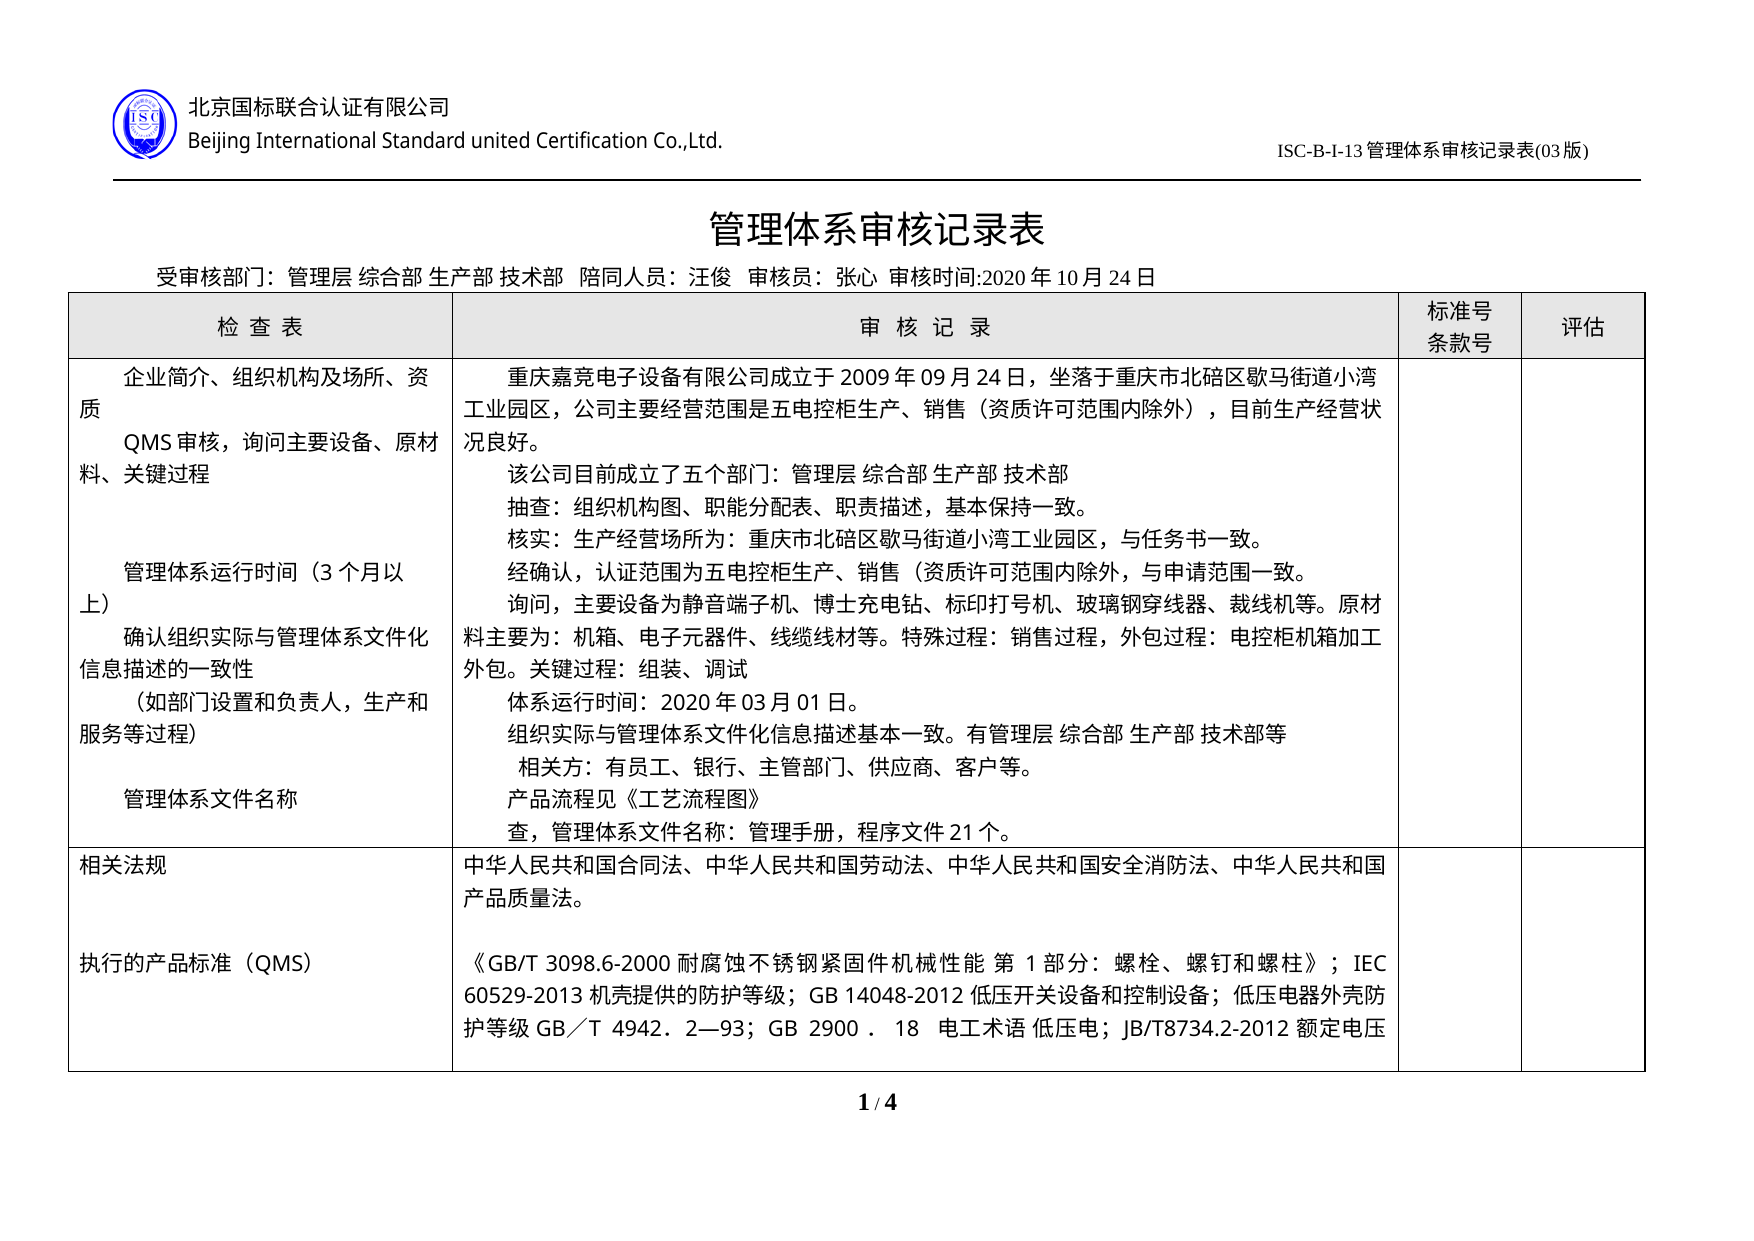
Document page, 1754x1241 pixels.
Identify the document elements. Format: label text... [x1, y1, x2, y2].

table_cell [1399, 848, 1521, 1071]
table_cell [1522, 848, 1644, 1071]
table_header 标准号 条款号 [1399, 293, 1521, 358]
picture [112, 89, 180, 158]
table_cell 相关法规 执行的产品标准（QMS） 产品质量监督抽查情况（QMS） [69, 848, 452, 1071]
table_header 检 查 表 [69, 293, 452, 358]
table_cell [1399, 359, 1521, 847]
table_cell [1522, 359, 1644, 847]
text 受审核部门：管理层 综合部 生产部 技术部 陪同人员：汪俊 审核员：张心 审核时间:2020年10月24日 [112, 260, 1641, 292]
table_cell 重庆嘉竞电子设备有限公司成立于2009年09月24日，坐落于重庆市北碚区歇马街道小湾工业园区，公司主要经营范围是五电控柜生产、销售（资质许可范围内除外），目前生产经营状况良好。 该公司目前成立了五个部门：管理层 综合部 生产部 技术部 抽查：组织机构图、职能分配表、职责描述，基本保持一致。 核实：生产经营场所为：重庆市北碚区歇马街道小湾工业园区，与任务书一致。 经确认，认证范围为五电控柜生产、销售（资质许可范围内除外，与申请范围一致。 询问，主要设备为静音端子机、博士充电钻、标印打号机、玻璃钢穿线器、裁线机等。原材料主要为：机箱、电子元器件、线缆线材等。特殊过程：销售过程，外包过程：电控柜机箱加工外包。关键过程：组装、调试 体系运行时间：2020年03月01日。 组织实际与管理体系文件化信息描述基本一致。有管理层 综合部 生产部 技术部等 相关方：有员工、银行、主管部门、供应商、客户等。 产品流程见《工艺流程图》 查，管理体系文件名称：管理手册，程序文件21个。 [453, 359, 1398, 847]
table_header 审 核 记 录 [453, 293, 1398, 358]
table_cell 企业简介、组织机构及场所、资质 QMS审核，询问主要设备、原材料、关键过程 管理体系运行时间（3 个月以上） 确认组织实际与管理体系文件化信息描述的一致性 （如部门设置和负责人，生产和服务等过程） 管理体系文件名称 [69, 359, 452, 847]
text 管理体系审核记录表 [112, 195, 1641, 260]
table_header 评估 [1522, 293, 1644, 358]
